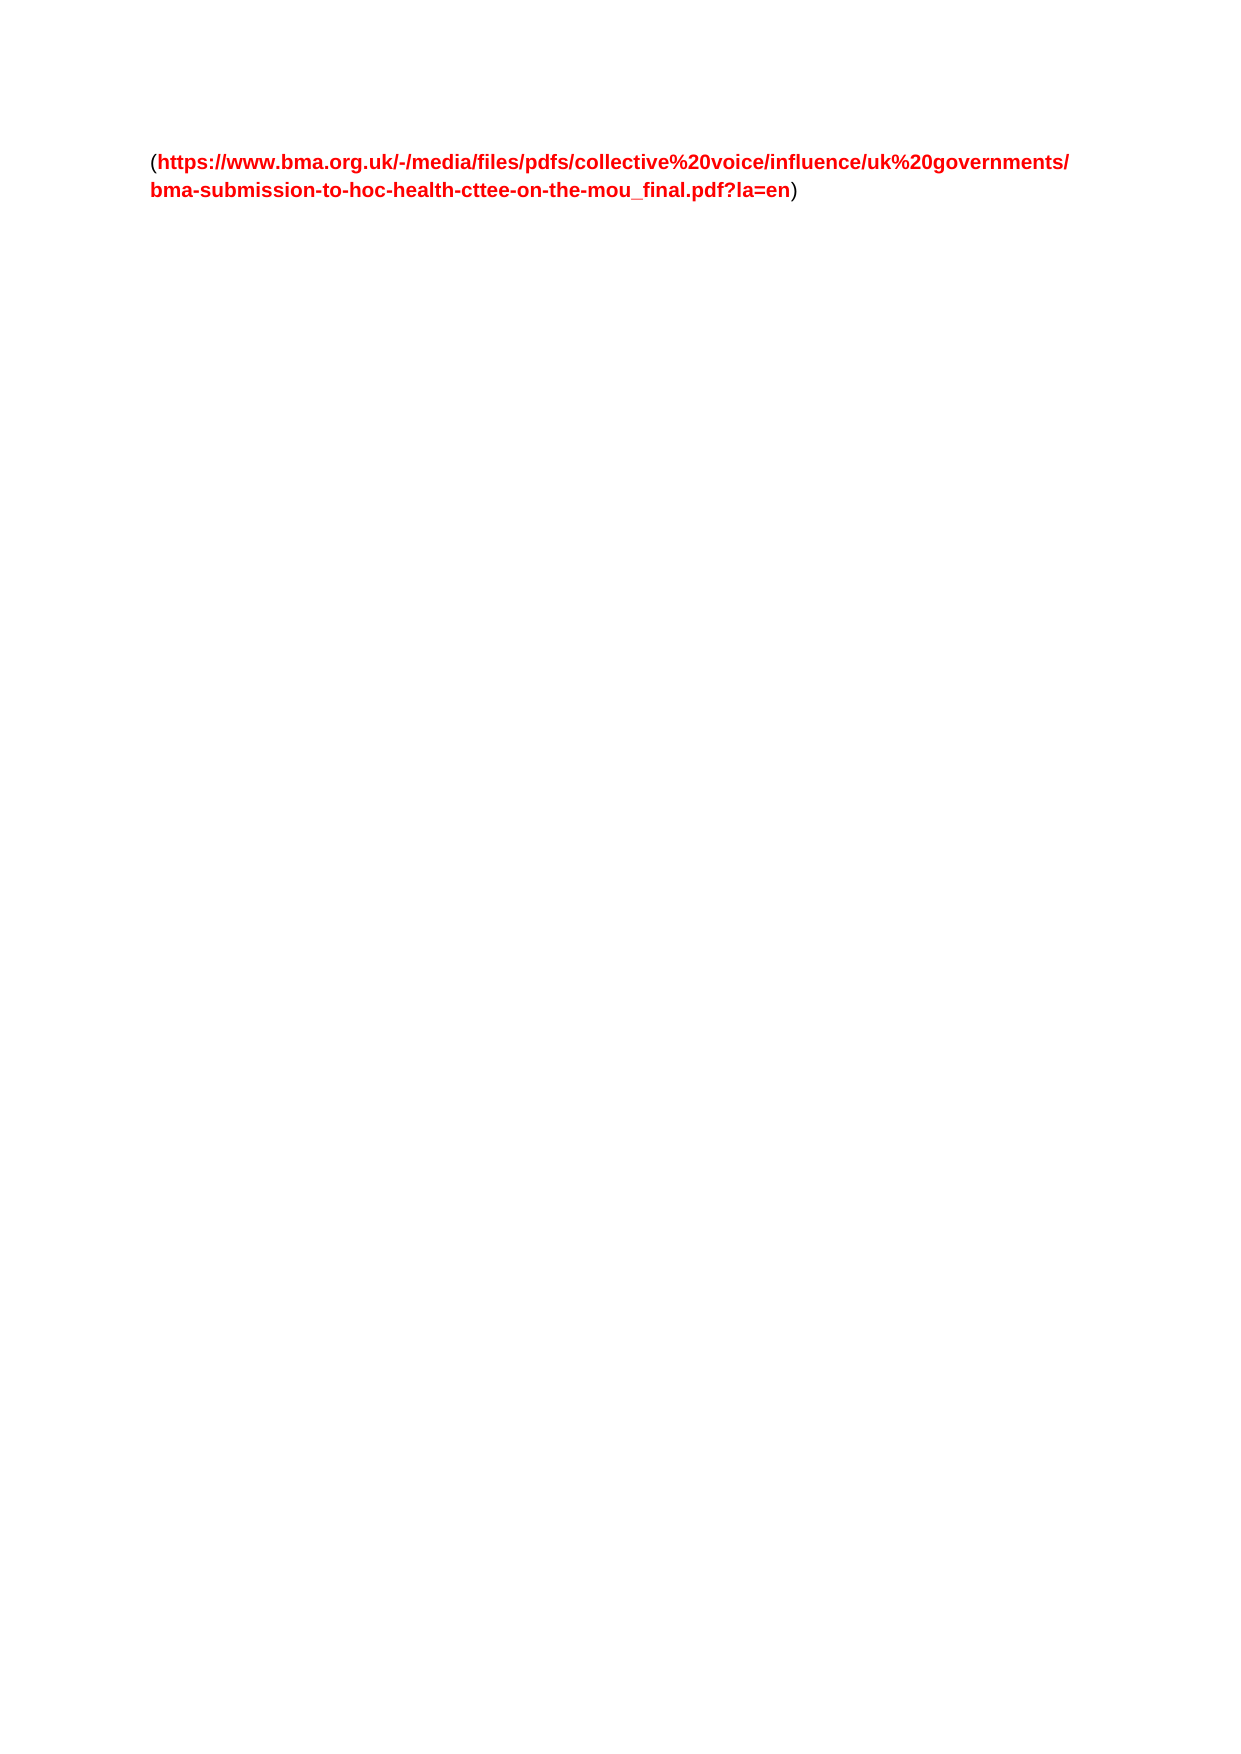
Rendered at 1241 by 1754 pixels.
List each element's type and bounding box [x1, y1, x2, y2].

text [150, 150, 1090, 201]
